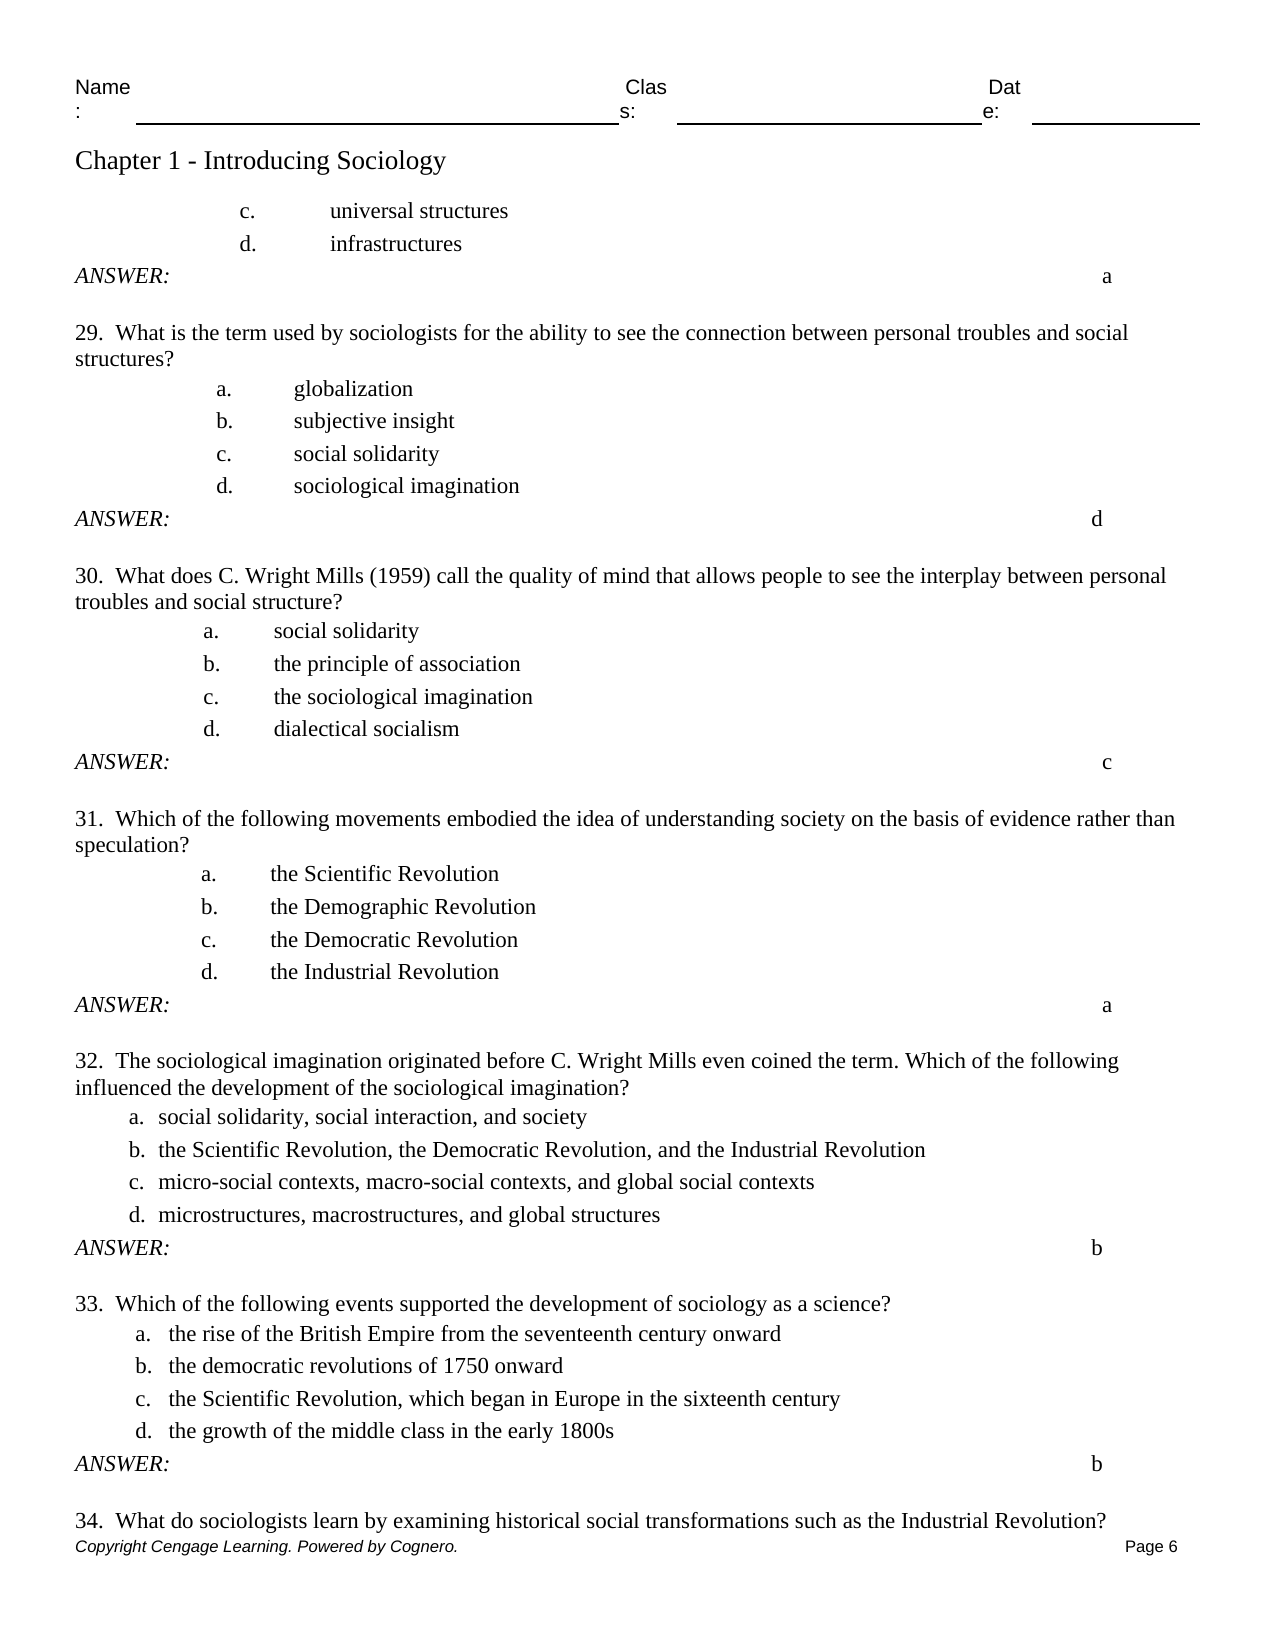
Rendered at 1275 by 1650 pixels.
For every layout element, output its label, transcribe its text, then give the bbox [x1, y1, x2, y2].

table_header 29. What is the term used by sociologists for the ability to see the connection between personal troubles and social structures? [75, 319, 1200, 535]
table_header 32. The sociological imagination originated before C. Wright Mills even coined the term. Which of the following influenced the development of the sociological imagination? [75, 1048, 1200, 1263]
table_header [75, 194, 1200, 292]
table_header 31. Which of the following movements embodied the idea of understanding society on the basis of evidence rather than speculation? [75, 805, 1200, 1020]
table_header 33. Which of the following events supported the development of sociology as a science? [75, 1290, 1200, 1480]
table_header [75, 1507, 1200, 1533]
table_header 30. What does C. Wright Mills (1959) call the quality of mind that allows people to see the interplay between personal troubles and social structure? [75, 562, 1200, 778]
